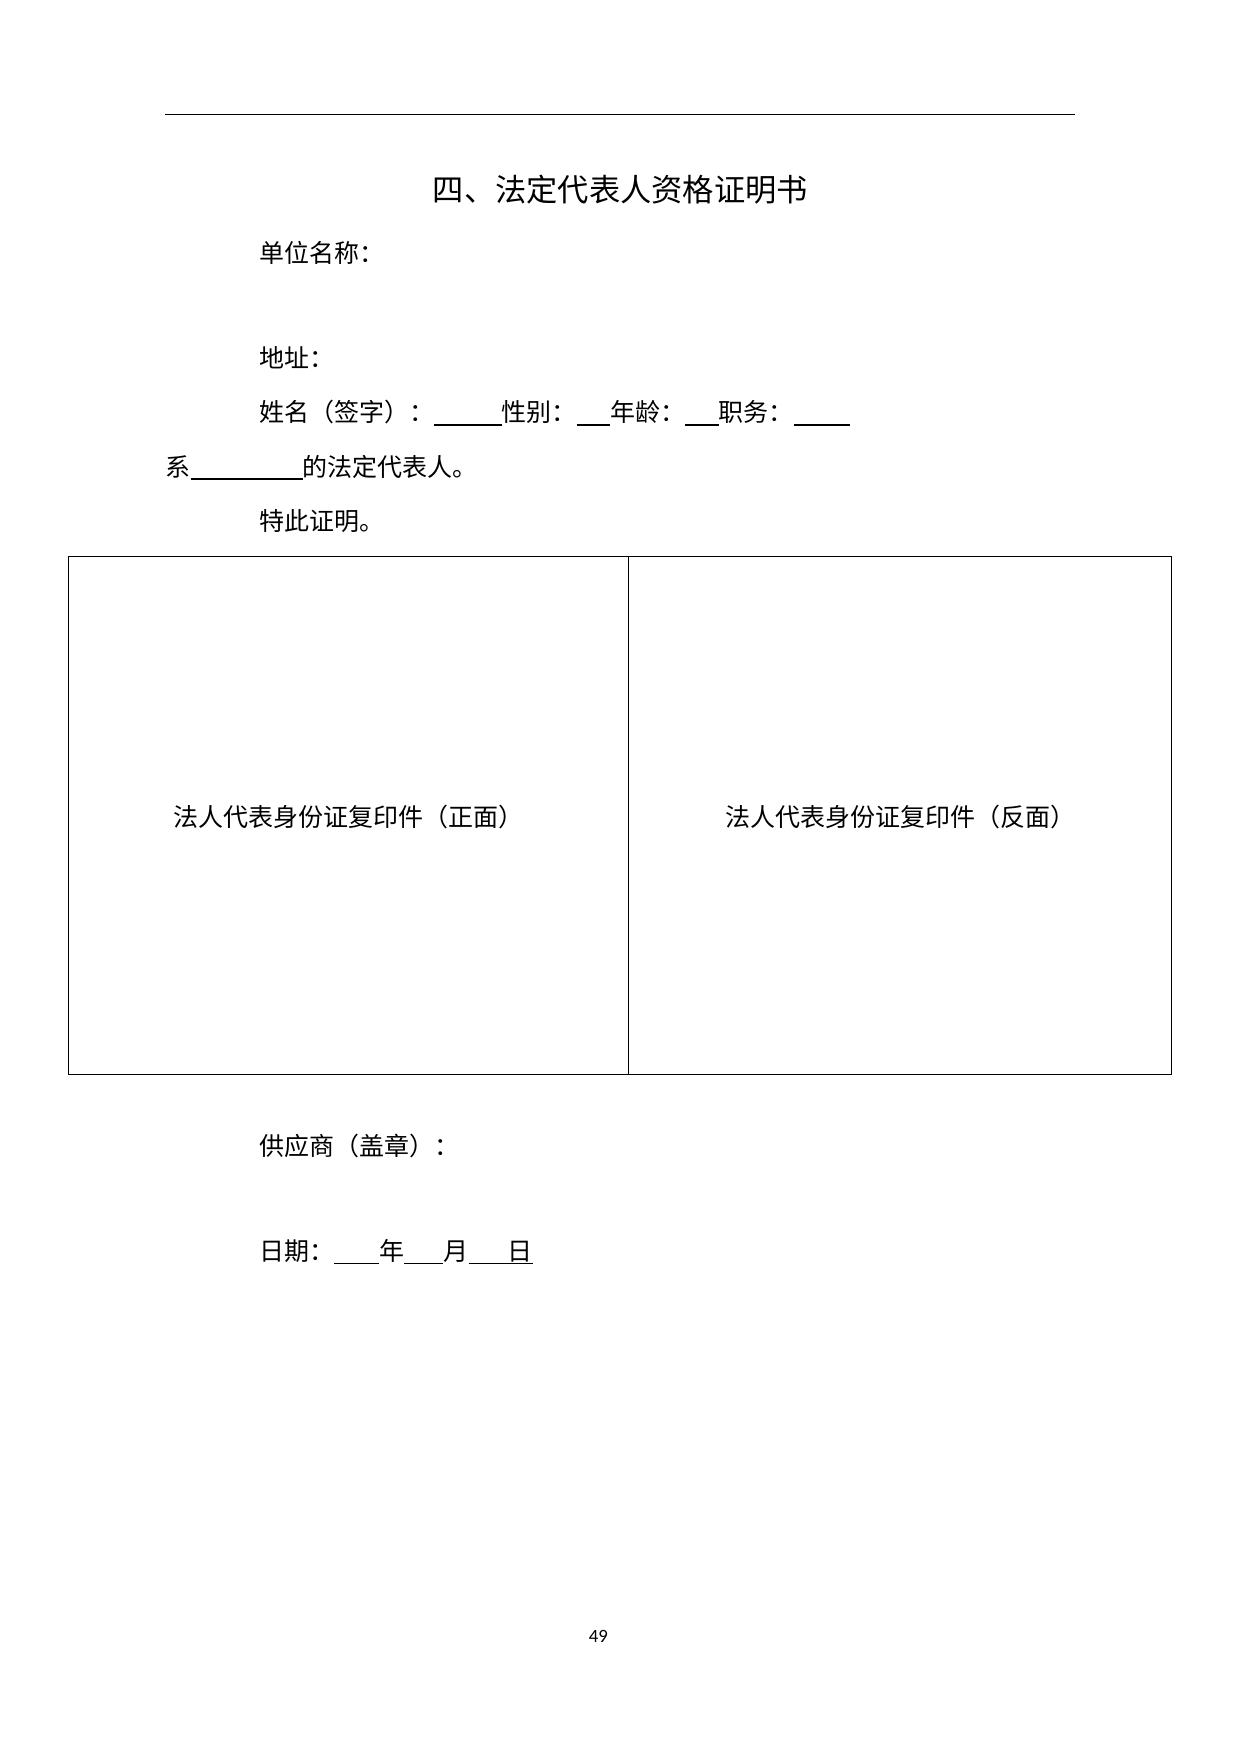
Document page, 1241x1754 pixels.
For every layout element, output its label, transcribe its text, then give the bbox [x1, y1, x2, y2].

text 日期： 年 月 日 [209, 1232, 1075, 1268]
text 特此证明。 [209, 502, 1075, 538]
text 地址： [209, 338, 1075, 375]
text 四、法定代表人资格证明书 [165, 165, 1075, 211]
text 姓名（签字）： 性别： 年龄： 职务： [209, 393, 1075, 429]
text 单位名称： [209, 233, 1075, 269]
text 系 的法定代表人。 [165, 447, 1075, 483]
table_header 法人代表身份证复印件（正面） [69, 557, 628, 1074]
table_header 法人代表身份证复印件（反面） [629, 557, 1171, 1074]
text 供应商（盖章）： [209, 1126, 1075, 1162]
